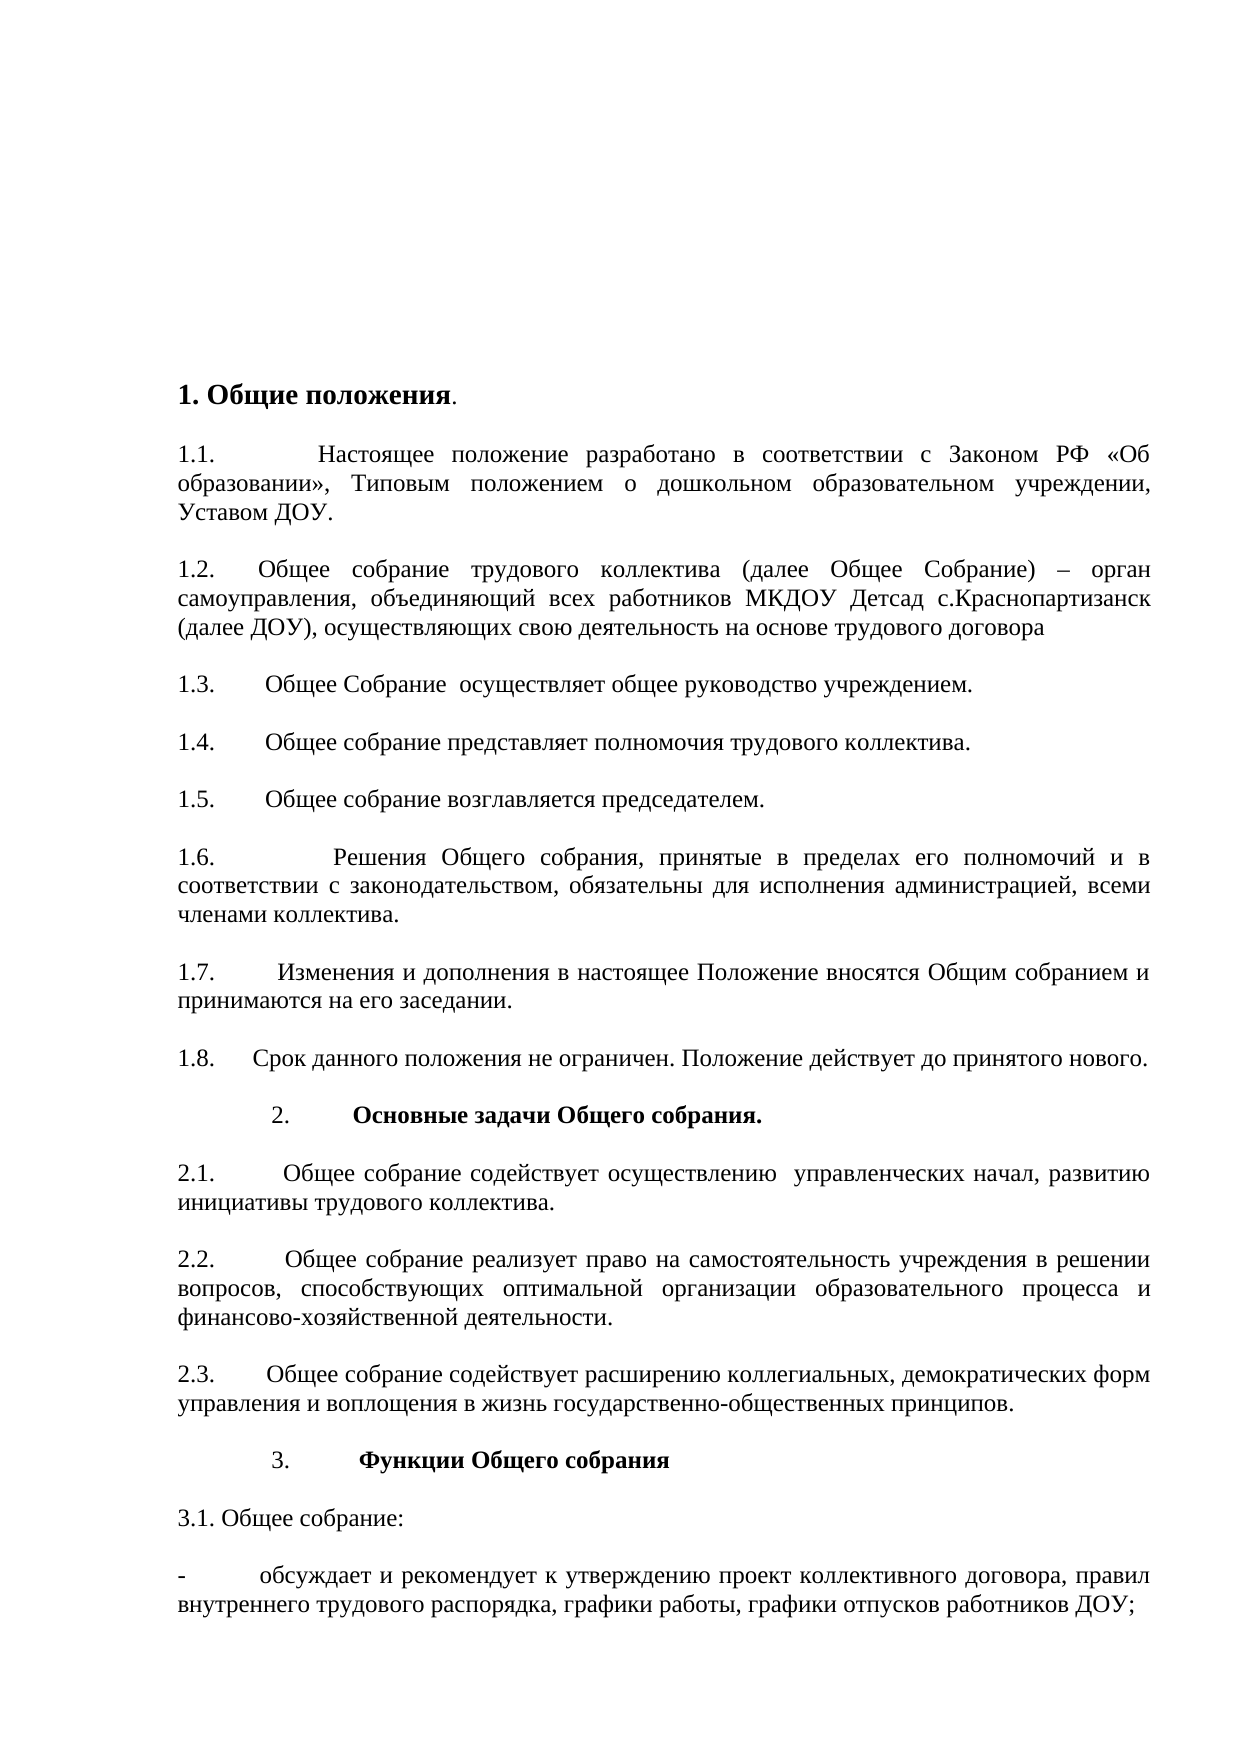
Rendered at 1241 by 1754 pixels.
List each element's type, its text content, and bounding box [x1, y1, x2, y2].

text 2.1. Общее собрание содействует осуществлению управленческих начал, развитию инициативы трудового коллектива. [177, 1158, 1152, 1215]
text 2.3. Общее собрание содействует расширению коллегиальных, демократических форм управления и воплощения в жизнь государственно-общественных принципов. [177, 1359, 1152, 1417]
text 1.3. Общее Собрание осуществляет общее руководство учреждением. [177, 669, 1152, 698]
text 3.1. Общее собрание: [177, 1503, 1152, 1532]
text 1.4. Общее собрание представляет полномочия трудового коллектива. [177, 727, 1152, 755]
text 1.8. Срок данного положения не ограничен. Положение действует до принятого нового. [177, 1043, 1152, 1072]
text - обсуждает и рекомендует к утверждению проект коллективного договора, правил внутреннего трудового распорядка, графики работы, графики отпусков работников ДОУ; [177, 1560, 1152, 1618]
text 1.7. Изменения и дополнения в настоящее Положение вносятся Общим собранием и принимаются на его заседании. [177, 957, 1152, 1014]
text 2. Основные задачи Общего собрания. [177, 1100, 1152, 1129]
text 2.2. Общее собрание реализует право на самостоятельность учреждения в решении вопросов, способствующих оптимальной организации образовательного процесса и финансово-хозяйственной деятельности. [177, 1244, 1152, 1330]
text 1.2. Общее собрание трудового коллектива (далее Общее Собрание) – орган самоуправления, объединяющий всех работников МКДОУ Детсад с.Краснопартизанск (далее ДОУ), осуществляющих свою деятельность на основе трудового договора [177, 554, 1152, 640]
text 1.5. Общее собрание возглавляется председателем. [177, 784, 1152, 813]
text 1.1. Настоящее положение разработано в соответствии с Законом РФ «Об образовании», Типовым положением о дошкольном образовательном учреждении, Уставом ДОУ. [177, 439, 1152, 525]
text 3. Функции Общего собрания [177, 1445, 1152, 1474]
text 1.6. Решения Общего собрания, принятые в пределах его полномочий и в соответствии с законодательством, обязательны для исполнения администрацией, всеми членами коллектива. [177, 842, 1152, 928]
text 1. Общие положения. [177, 377, 1152, 410]
